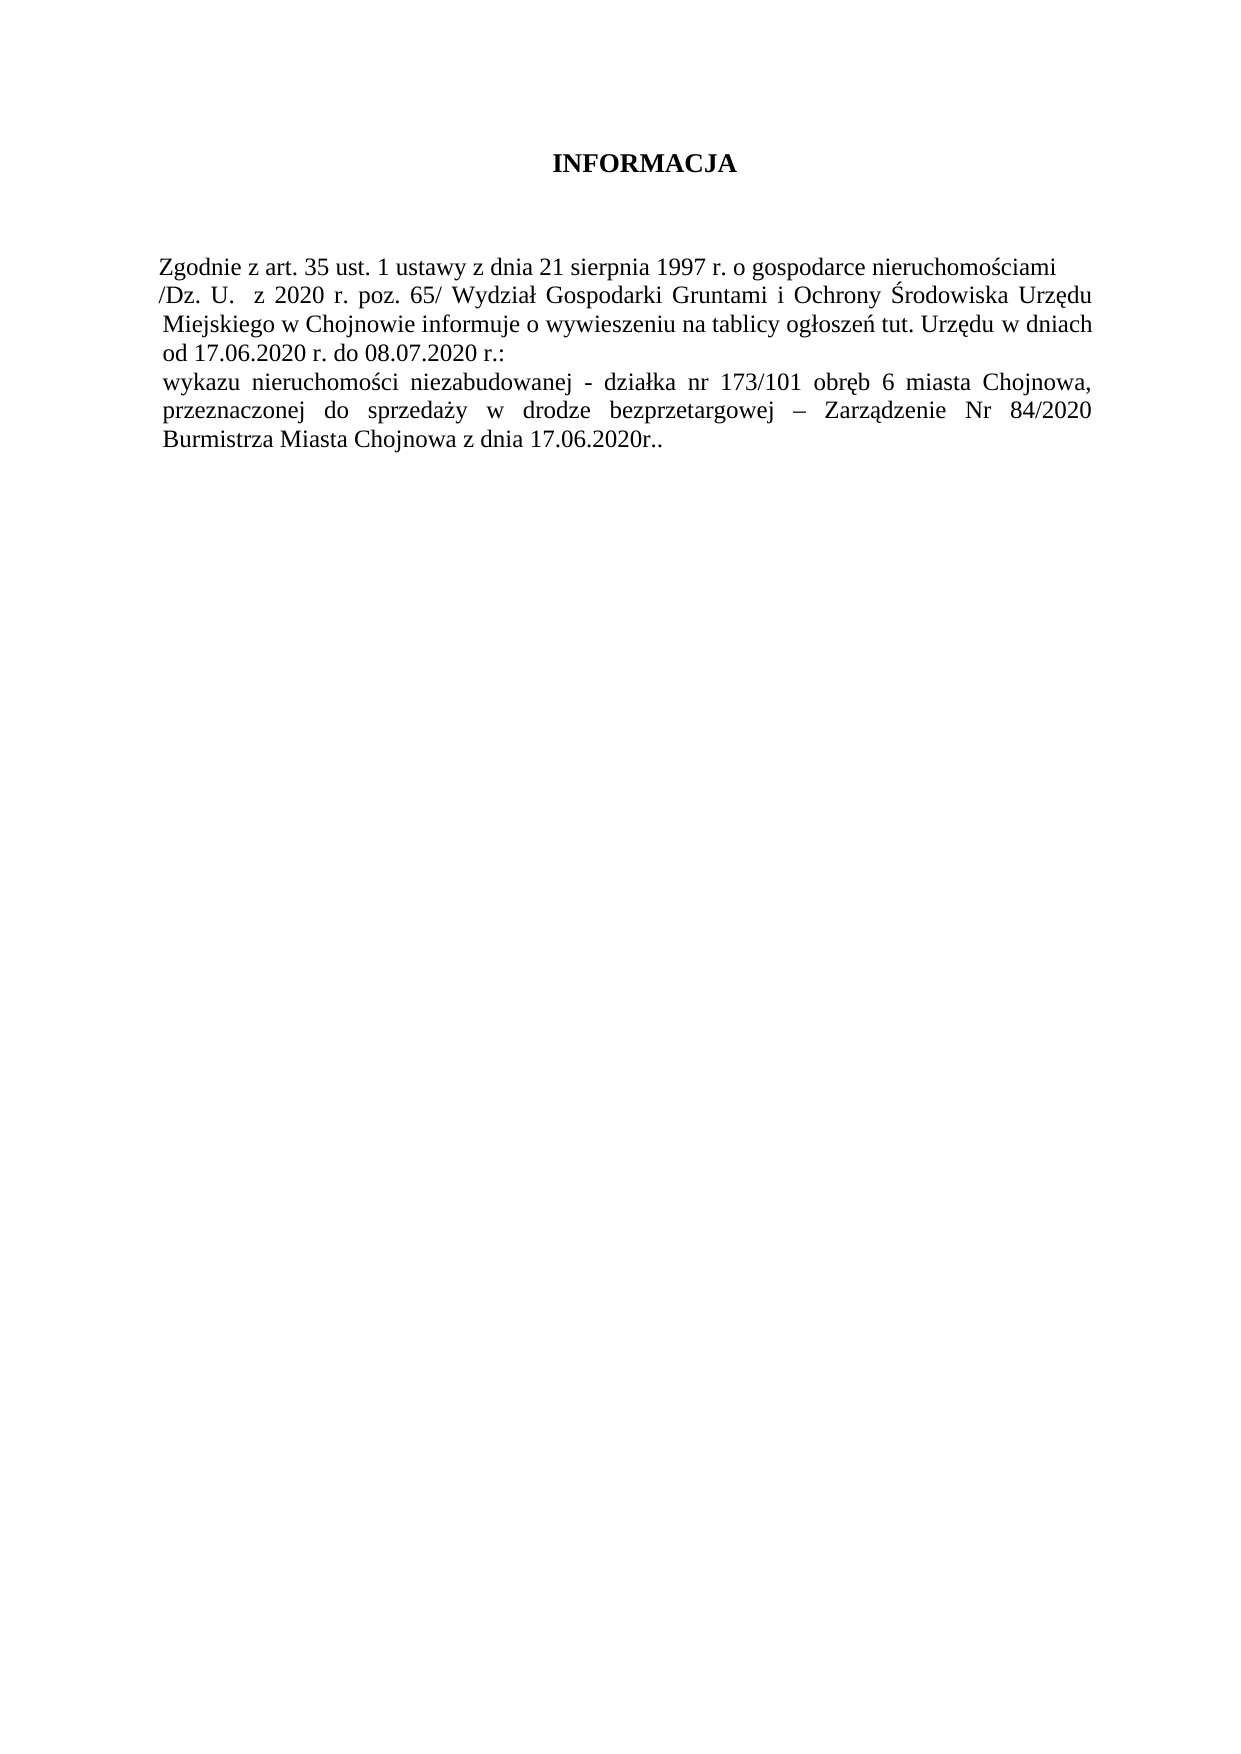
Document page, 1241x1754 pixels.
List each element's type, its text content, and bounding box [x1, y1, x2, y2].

text wykazu nieruchomości niezabudowanej - działka nr 173/101 obręb 6 miasta Chojnowa, przeznaczonej do sprzedaży w drodze bezprzetargowej – Zarządzenie Nr 84/2020 Burmistrza Miasta Chojnowa z dnia 17.06.2020r.. [162, 367, 1093, 453]
text INFORMACJA [166, 148, 1123, 179]
text /Dz. U. z 2020 r. poz. 65/ Wydział Gospodarki Gruntami i Ochrony Środowiska Urzędu Miejskiego w Chojnowie informuje o wywieszeniu na tablicy ogłoszeń tut. Urzędu w dniach od 17.06.2020 r. do 08.07.2020 r.: [158, 281, 1093, 367]
text Zgodnie z art. 35 ust. 1 ustawy z dnia 21 sierpnia 1997 r. o gospodarce nieruchomościami [158, 252, 1093, 281]
